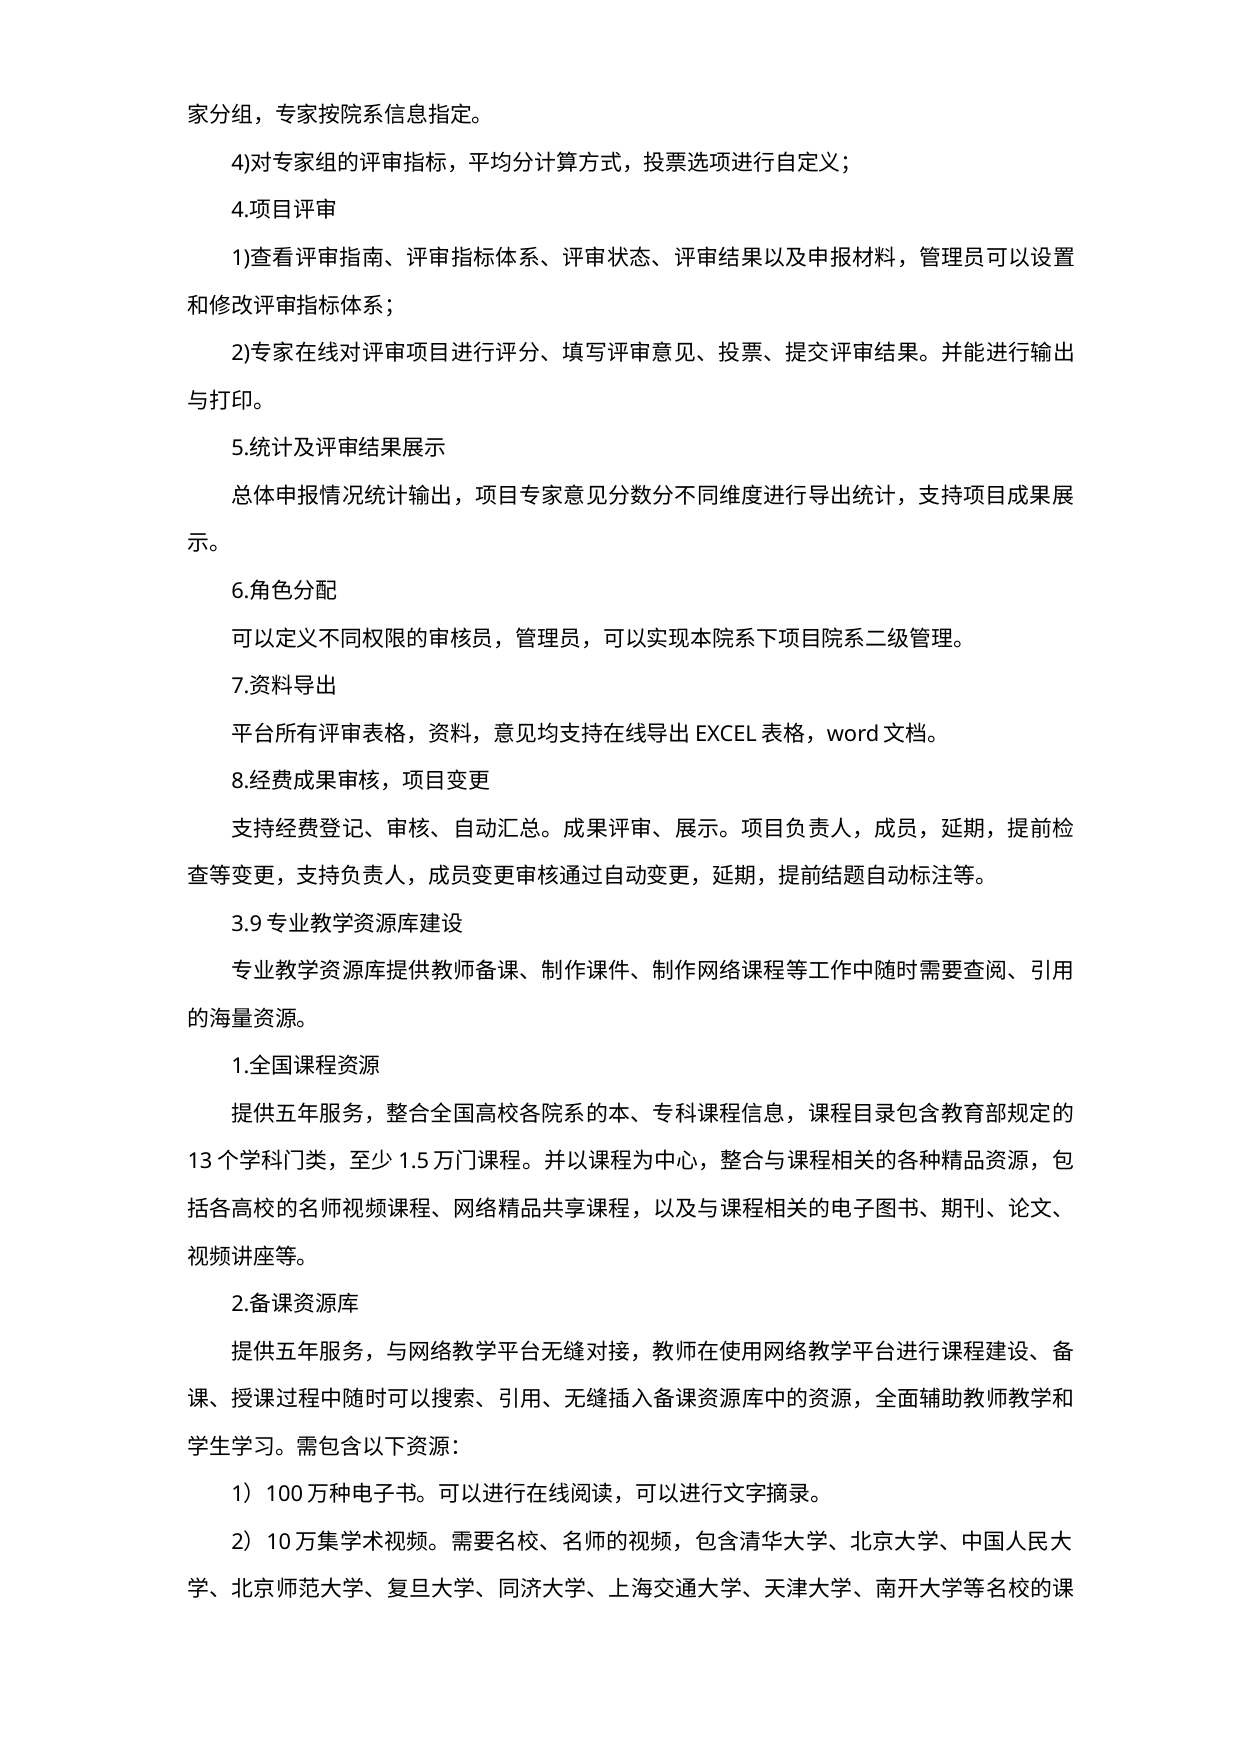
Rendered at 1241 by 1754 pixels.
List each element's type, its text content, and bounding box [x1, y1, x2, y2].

text 2.备课资源库 [187, 1286, 1075, 1318]
subtitle 3.9专业教学资源库建设 [187, 906, 1075, 938]
text 1.全国课程资源 [187, 1048, 1075, 1080]
text 2)专家在线对评审项目进行评分、填写评审意见、投票、提交评审结果。并能进行输出与打印。 [187, 335, 1075, 414]
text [187, 1524, 1075, 1603]
text 4.项目评审 [187, 192, 1075, 224]
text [187, 97, 1075, 129]
text 提供五年服务，与网络教学平台无缝对接，教师在使用网络教学平台进行课程建设、备课、授课过程中随时可以搜索、引用、无缝插入备课资源库中的资源，全面辅助教师教学和学生学习。需包含以下资源： [187, 1334, 1075, 1460]
text 5.统计及评审结果展示 [187, 430, 1075, 462]
text 可以定义不同权限的审核员，管理员，可以实现本院系下项目院系二级管理。 [187, 621, 1075, 652]
text 支持经费登记、审核、自动汇总。成果评审、展示。项目负责人，成员，延期，提前检查等变更，支持负责人，成员变更审核通过自动变更，延期，提前结题自动标注等。 [187, 811, 1075, 890]
text 4)对专家组的评审指标，平均分计算方式，投票选项进行自定义； [187, 145, 1075, 177]
text 6.角色分配 [187, 573, 1075, 605]
text 8.经费成果审核，项目变更 [187, 763, 1075, 795]
text 提供五年服务，整合全国高校各院系的本、专科课程信息，课程目录包含教育部规定的13个学科门类，至少1.5万门课程。并以课程为中心，整合与课程相关的各种精品资源，包括各高校的名师视频课程、网络精品共享课程，以及与课程相关的电子图书、期刊、论文、视频讲座等。 [187, 1096, 1075, 1270]
text 专业教学资源库提供教师备课、制作课件、制作网络课程等工作中随时需要查阅、引用的海量资源。 [187, 953, 1075, 1033]
text 平台所有评审表格，资料，意见均支持在线导出EXCEL表格，word文档。 [187, 716, 1075, 747]
text 7.资料导出 [187, 668, 1075, 700]
text 1）100万种电子书。可以进行在线阅读，可以进行文字摘录。 [187, 1476, 1075, 1508]
text 总体申报情况统计输出，项目专家意见分数分不同维度进行导出统计，支持项目成果展示。 [187, 478, 1075, 557]
text 1)查看评审指南、评审指标体系、评审状态、评审结果以及申报材料，管理员可以设置和修改评审指标体系； [187, 240, 1075, 319]
